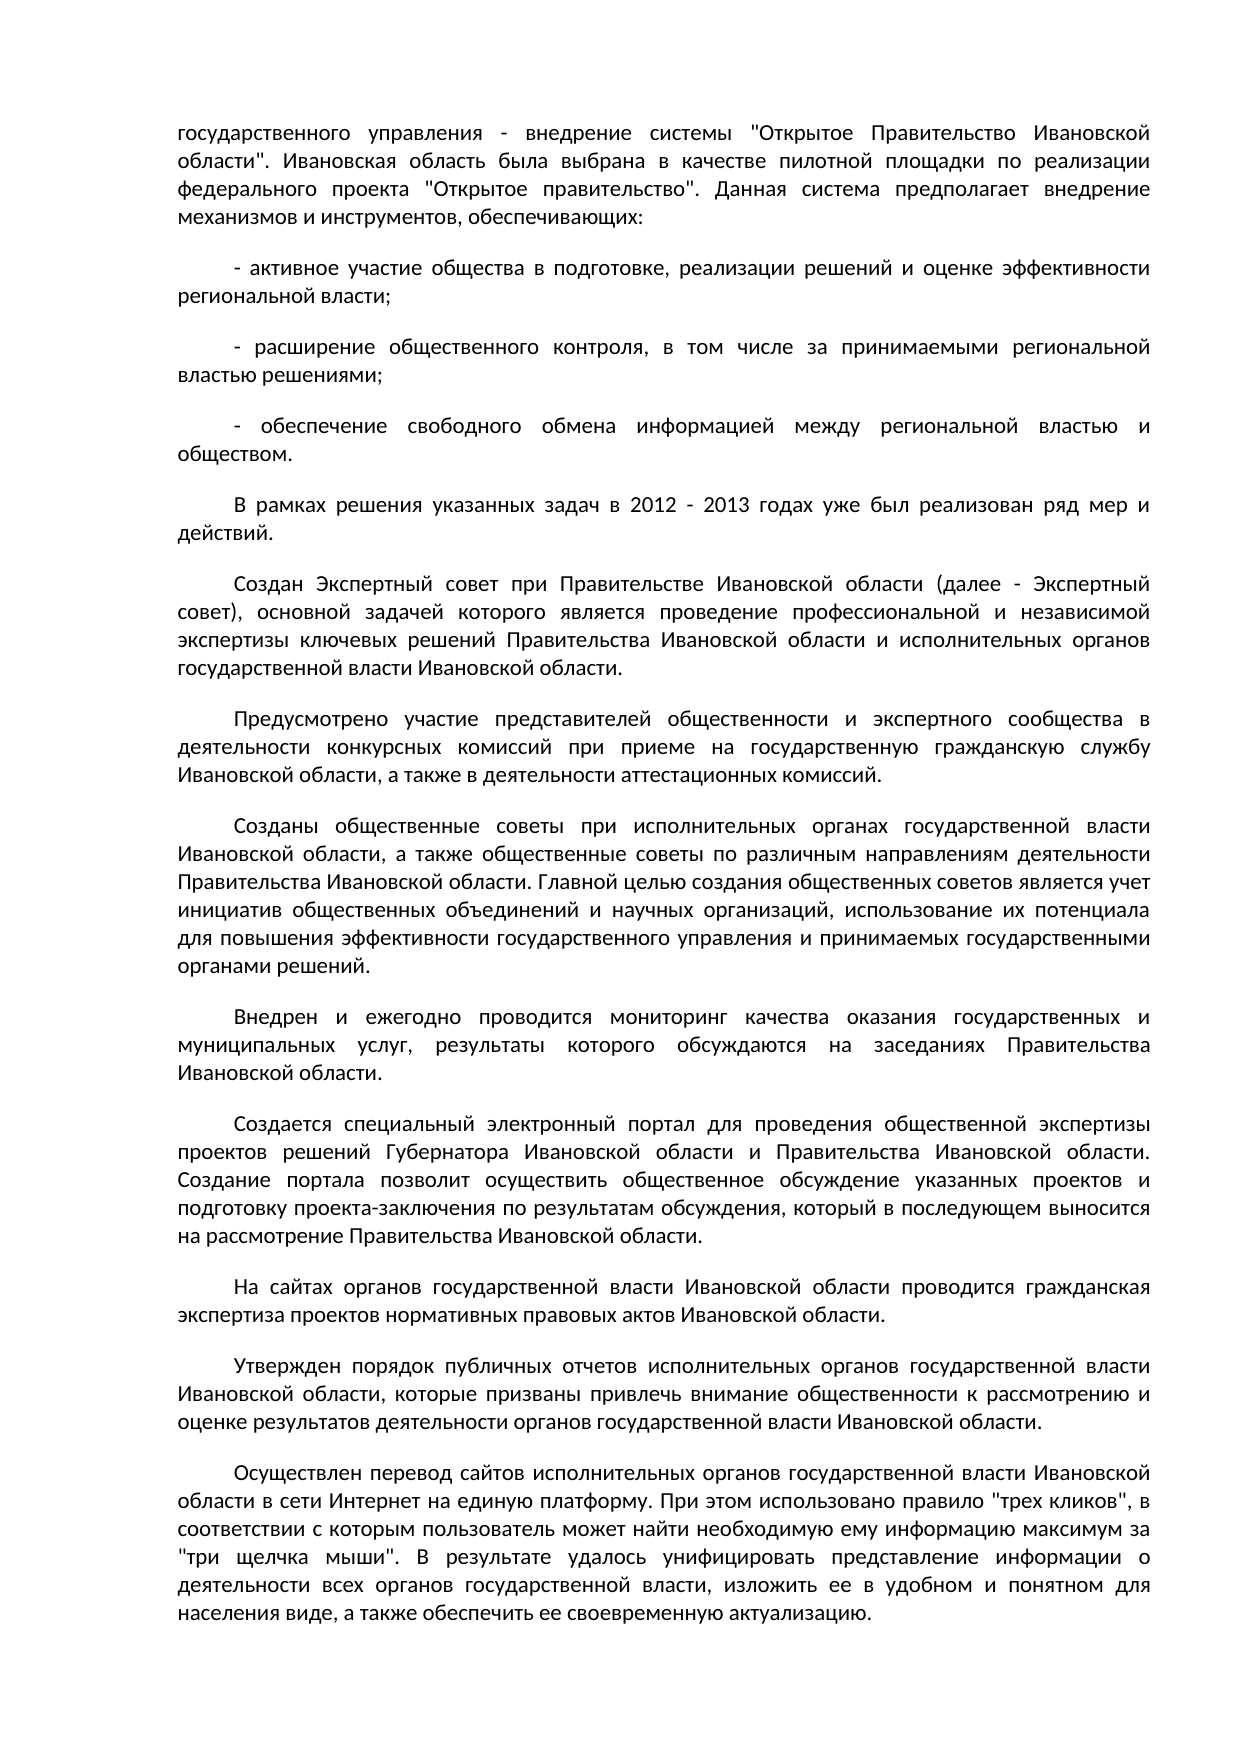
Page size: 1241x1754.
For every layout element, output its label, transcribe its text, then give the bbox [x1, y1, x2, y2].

text Внедрен и ежегодно проводится мониторинг качества оказания государственных и муниципальных услуг, результаты которого обсуждаются на заседаниях Правительства Ивановской области. [177, 1002, 1152, 1086]
text - активное участие общества в подготовке, реализации решений и оценке эффективности региональной власти; [177, 253, 1152, 309]
text Созданы общественные советы при исполнительных органах государственной власти Ивановской области, а также общественные советы по различным направлениям деятельности Правительства Ивановской области. Главной целью создания общественных советов является учет инициатив общественных объединений и научных организаций, использование их потенциала для повышения эффективности государственного управления и принимаемых государственными органами решений. [177, 811, 1152, 979]
text Утвержден порядок публичных отчетов исполнительных органов государственной власти Ивановской области, которые призваны привлечь внимание общественности к рассмотрению и оценке результатов деятельности органов государственной власти Ивановской области. [177, 1351, 1152, 1435]
text Создан Экспертный совет при Правительстве Ивановской области (далее - Экспертный совет), основной задачей которого является проведение профессиональной и независимой экспертизы ключевых решений Правительства Ивановской области и исполнительных органов государственной власти Ивановской области. [177, 569, 1152, 681]
text - обеспечение свободного обмена информацией между региональной властью и обществом. [177, 411, 1152, 467]
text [177, 118, 1152, 230]
text На сайтах органов государственной власти Ивановской области проводится гражданская экспертиза проектов нормативных правовых актов Ивановской области. [177, 1272, 1152, 1328]
text Создается специальный электронный портал для проведения общественной экспертизы проектов решений Губернатора Ивановской области и Правительства Ивановской области. Создание портала позволит осуществить общественное обсуждение указанных проектов и подготовку проекта-заключения по результатам обсуждения, который в последующем выносится на рассмотрение Правительства Ивановской области. [177, 1109, 1152, 1249]
text В рамках решения указанных задач в 2012 - 2013 годах уже был реализован ряд мер и действий. [177, 490, 1152, 546]
text Предусмотрено участие представителей общественности и экспертного сообщества в деятельности конкурсных комиссий при приеме на государственную гражданскую службу Ивановской области, а также в деятельности аттестационных комиссий. [177, 704, 1152, 788]
text - расширение общественного контроля, в том числе за принимаемыми региональной властью решениями; [177, 332, 1152, 388]
text Осуществлен перевод сайтов исполнительных органов государственной власти Ивановской области в сети Интернет на единую платформу. При этом использовано правило "трех кликов", в соответствии с которым пользователь может найти необходимую ему информацию максимум за "три щелчка мыши". В результате удалось унифицировать представление информации о деятельности всех органов государственной власти, изложить ее в удобном и понятном для населения виде, а также обеспечить ее своевременную актуализацию. [177, 1458, 1152, 1626]
